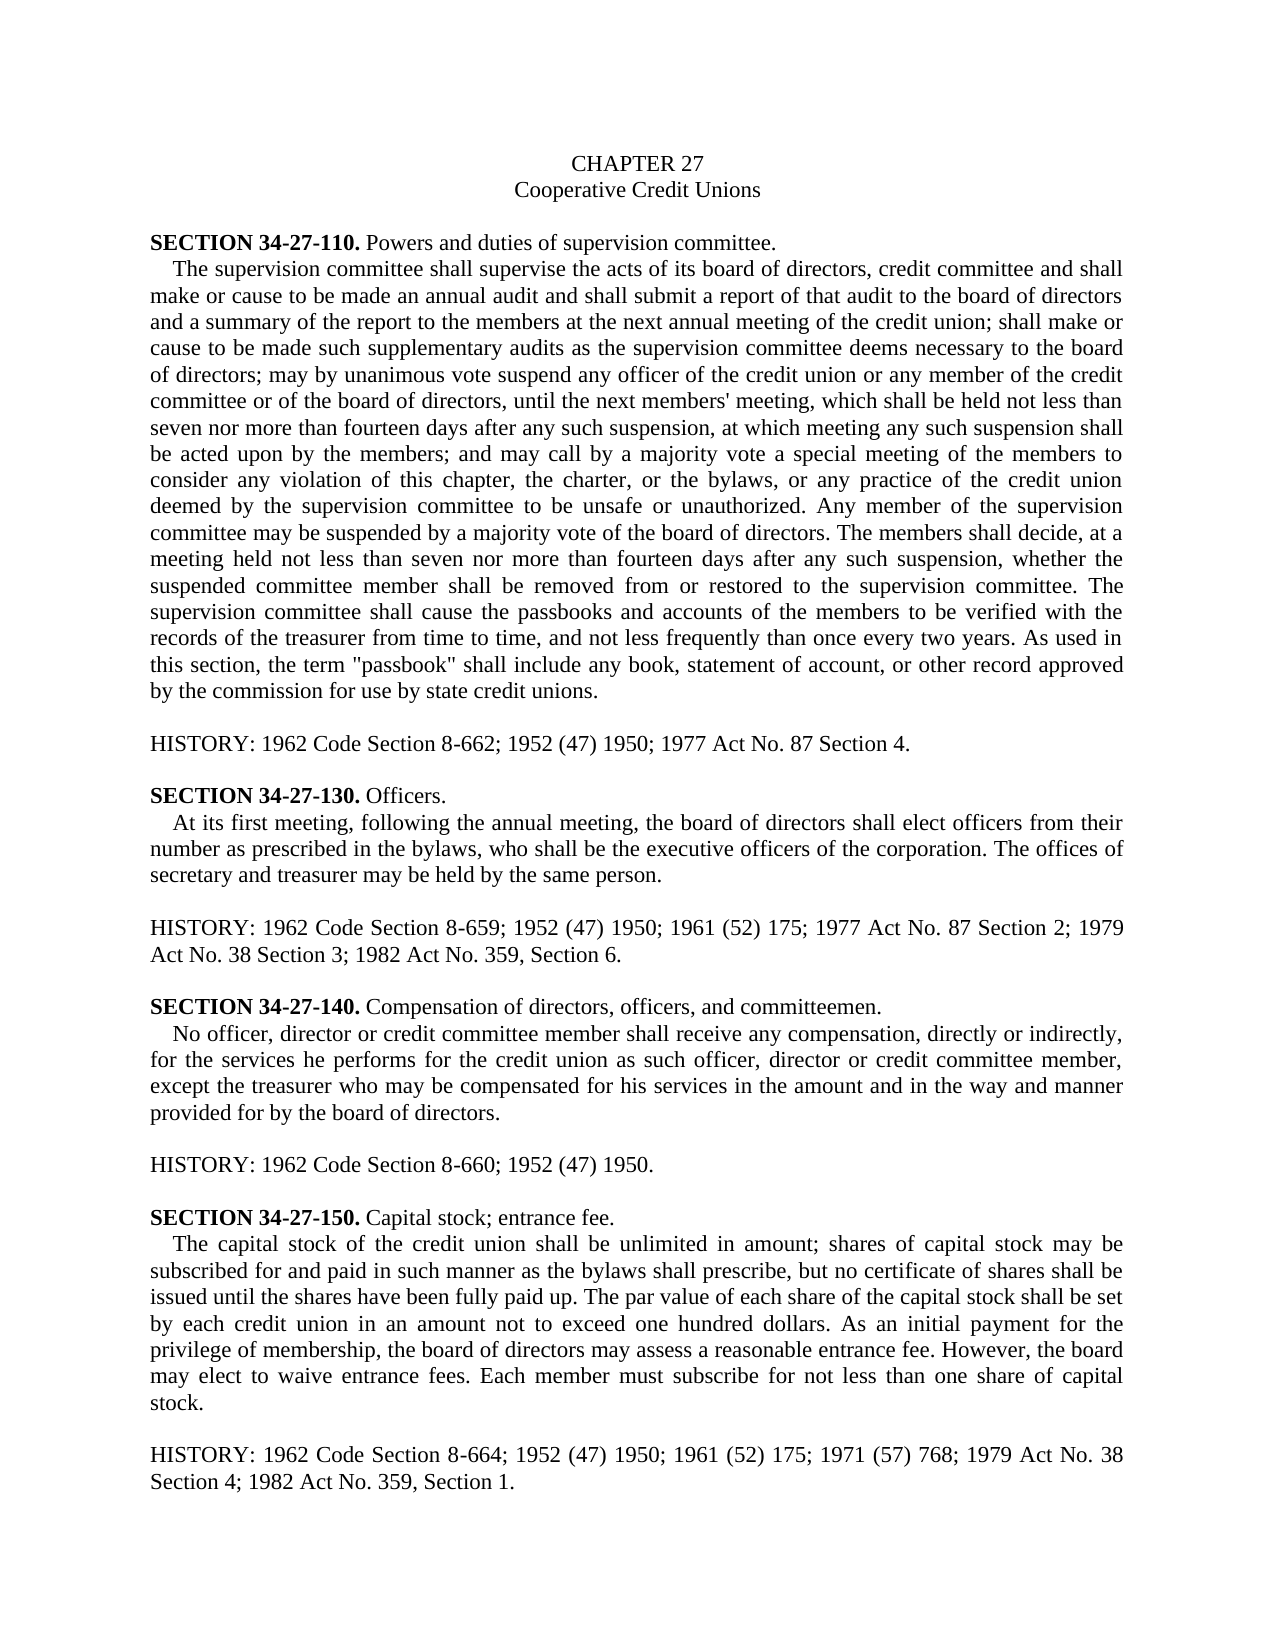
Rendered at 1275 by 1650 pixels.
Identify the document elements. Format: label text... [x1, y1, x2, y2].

text SECTION 34-27-140. Compensation of directors, officers, and committeemen. [150, 993, 1125, 1020]
text At its first meeting, following the annual meeting, the board of directors shall elect officers from their number as prescribed in the bylaws, who shall be the executive officers of the corporation. The offices of secretary and treasurer may be held by the same person. [150, 809, 1125, 888]
text HISTORY: 1962 Code Section 8-659; 1952 (47) 1950; 1961 (52) 175; 1977 Act No. 87 Section 2; 1979 Act No. 38 Section 3; 1982 Act No. 359, Section 6. [150, 914, 1125, 967]
text The supervision committee shall supervise the acts of its board of directors, credit committee and shall make or cause to be made an annual audit and shall submit a report of that audit to the board of directors and a summary of the report to the members at the next annual meeting of the credit union; shall make or cause to be made such supplementary audits as the supervision committee deems necessary to the board of directors; may by unanimous vote suspend any officer of the credit union or any member of the credit committee or of the board of directors, until the next members' meeting, which shall be held not less than seven nor more than fourteen days after any such suspension, at which meeting any such suspension shall be acted upon by the members; and may call by a majority vote a special meeting of the members to consider any violation of this chapter, the charter, or the bylaws, or any practice of the credit union deemed by the supervision committee to be unsafe or unauthorized. Any member of the supervision committee may be suspended by a majority vote of the board of directors. The members shall decide, at a meeting held not less than seven nor more than fourteen days after any such suspension, whether the suspended committee member shall be removed from or restored to the supervision committee. The supervision committee shall cause the passbooks and accounts of the members to be verified with the records of the treasurer from time to time, and not less frequently than once every two years. As used in this section, the term "passbook" shall include any book, statement of account, or other record approved by the commission for use by state credit unions. [150, 255, 1125, 703]
text SECTION 34-27-130. Officers. [150, 782, 1125, 809]
text HISTORY: 1962 Code Section 8-664; 1952 (47) 1950; 1961 (52) 175; 1971 (57) 768; 1979 Act No. 38 Section 4; 1982 Act No. 359, Section 1. [150, 1441, 1125, 1494]
text Cooperative Credit Unions [150, 176, 1125, 203]
text HISTORY: 1962 Code Section 8-662; 1952 (47) 1950; 1977 Act No. 87 Section 4. [150, 730, 1125, 756]
text HISTORY: 1962 Code Section 8-660; 1952 (47) 1950. [150, 1151, 1125, 1178]
text SECTION 34-27-150. Capital stock; entrance fee. [150, 1204, 1125, 1231]
text No officer, director or credit committee member shall receive any compensation, directly or indirectly, for the services he performs for the credit union as such officer, director or credit committee member, except the treasurer who may be compensated for his services in the amount and in the way and manner provided for by the board of directors. [150, 1020, 1125, 1125]
text SECTION 34-27-110. Powers and duties of supervision committee. [150, 229, 1125, 255]
text CHAPTER 27 [150, 150, 1125, 176]
text The capital stock of the credit union shall be unlimited in amount; shares of capital stock may be subscribed for and paid in such manner as the bylaws shall prescribe, but no certificate of shares shall be issued until the shares have been fully paid up. The par value of each share of the capital stock shall be set by each credit union in an amount not to exceed one hundred dollars. As an initial payment for the privilege of membership, the board of directors may assess a reasonable entrance fee. However, the board may elect to waive entrance fees. Each member must subscribe for not less than one share of capital stock. [150, 1231, 1125, 1415]
